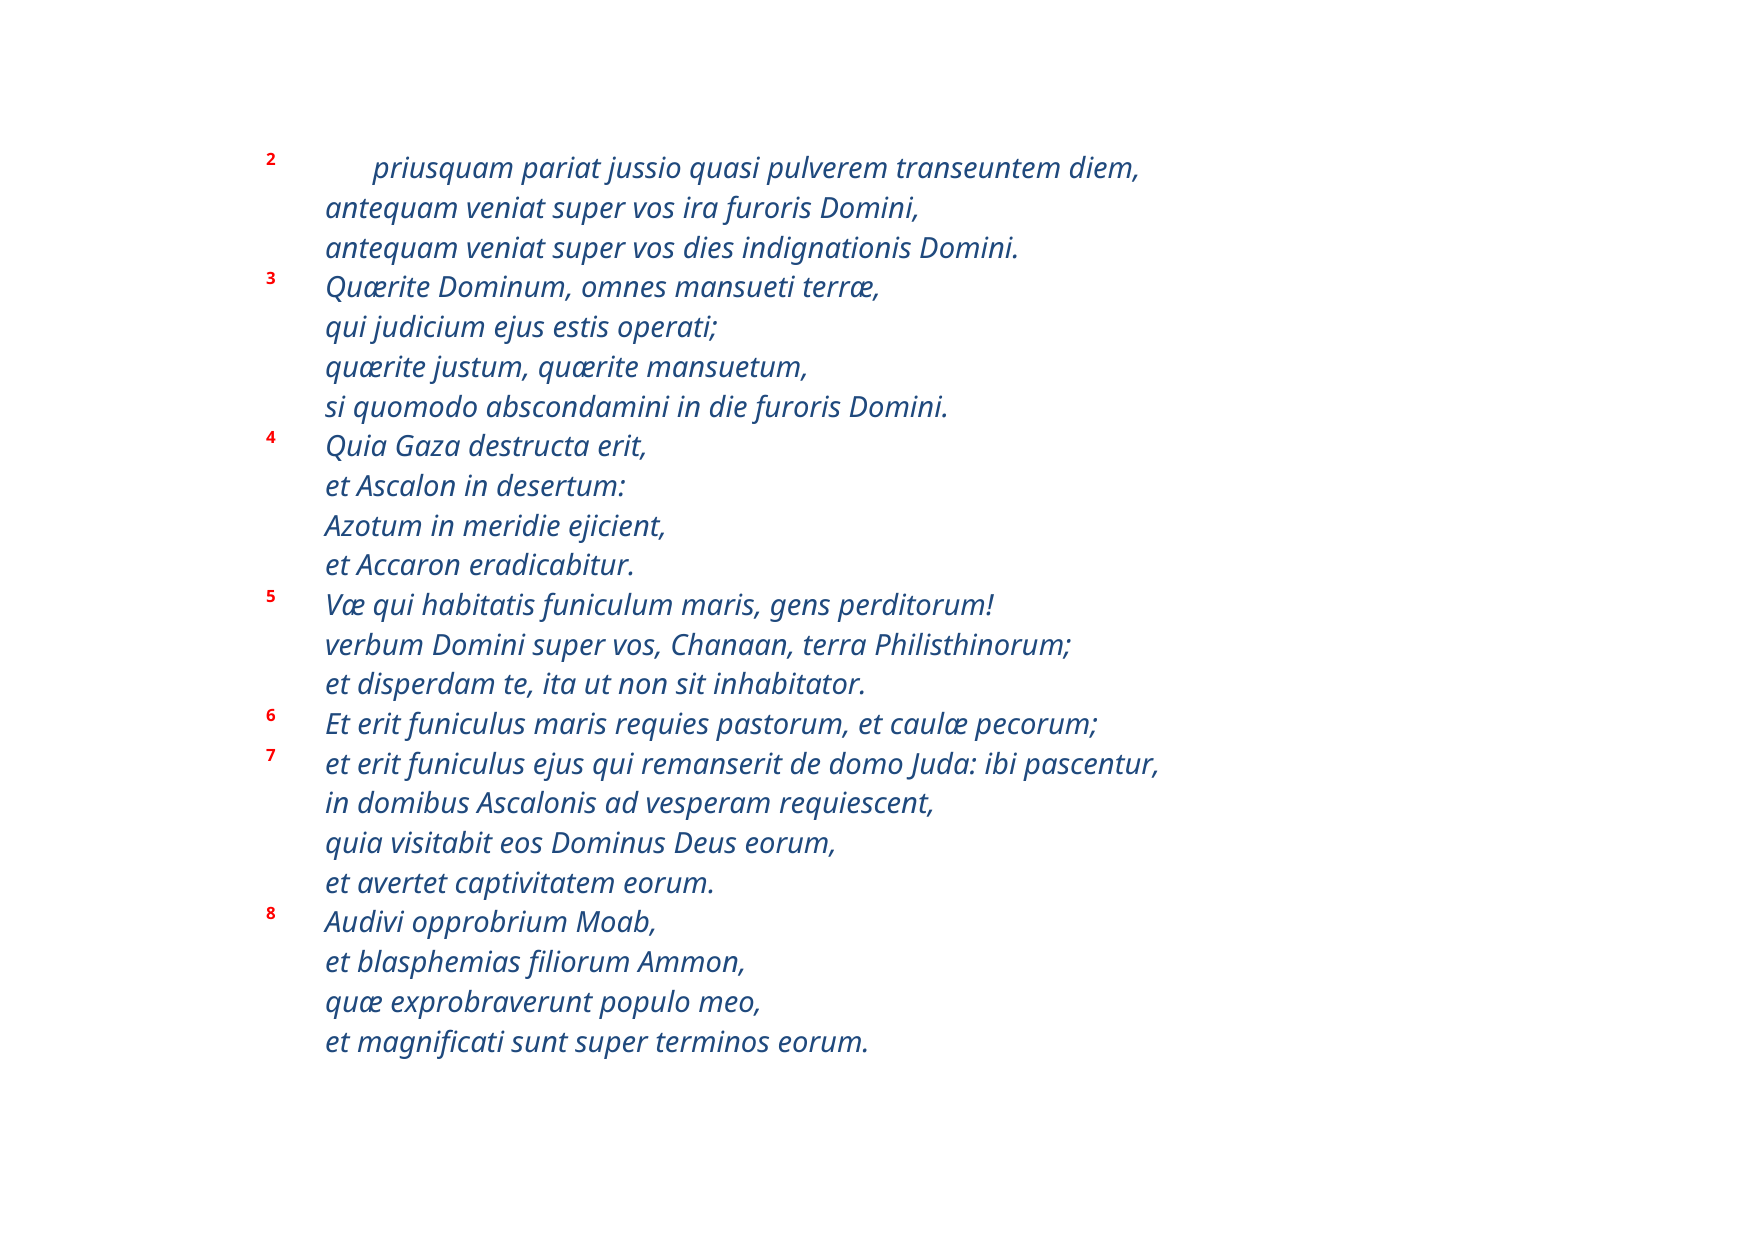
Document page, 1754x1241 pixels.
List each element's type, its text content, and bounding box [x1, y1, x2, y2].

text 3 Quærite Dominum, omnes mansueti terræ, qui judicium ejus estis operati; quærite justum, quærite mansuetum, si quomodo abscondamini in die furoris Domini. [266, 267, 1488, 426]
text 7 et erit funiculus ejus qui remanserit de domo Juda: ibi pascentur, in domibus Ascalonis ad vesperam requiescent, quia visitabit eos Dominus Deus eorum, et avertet captivitatem eorum. [266, 743, 1488, 902]
text 8 Audivi opprobrium Moab, et blasphemias filiorum Ammon, quæ exprobraverunt populo meo, et magnificati sunt super terminos eorum. [266, 902, 1488, 1061]
text 6 Et erit funiculus maris requies pastorum, et caulæ pecorum; [266, 703, 1488, 743]
text 2 priusquam pariat jussio quasi pulverem transeuntem diem, antequam veniat super vos ira furoris Domini, antequam veniat super vos dies indignationis Domini. [266, 148, 1488, 267]
text 4 Quia Gaza destructa erit, et Ascalon in desertum: Azotum in meridie ejicient, et Accaron eradicabitur. [266, 426, 1488, 584]
text 5 Væ qui habitatis funiculum maris, gens perditorum! verbum Domini super vos, Chanaan, terra Philisthinorum; et disperdam te, ita ut non sit inhabitator. [266, 584, 1488, 703]
